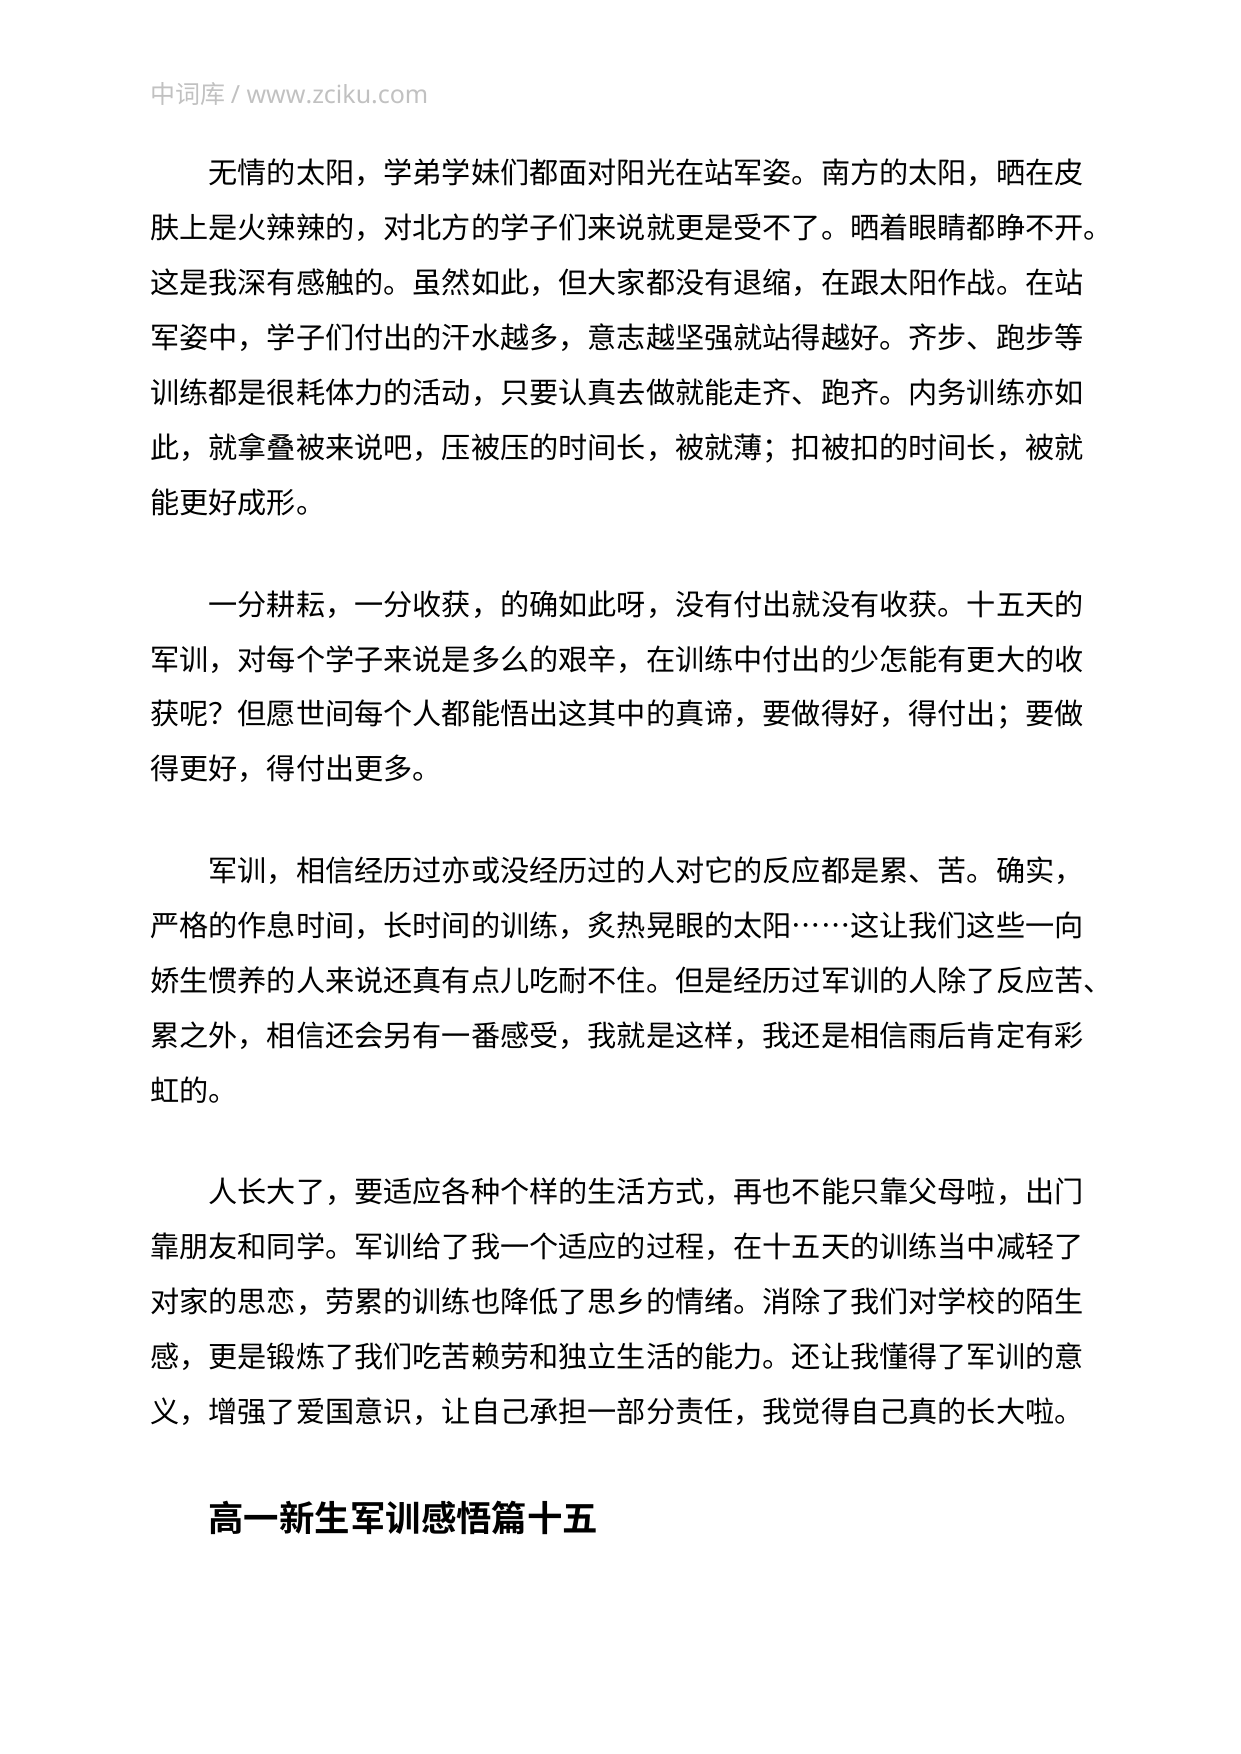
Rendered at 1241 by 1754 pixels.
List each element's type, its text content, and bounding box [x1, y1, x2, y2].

text 一分耕耘，一分收获，的确如此呀，没有付出就没有收获。十五天的军训，对每个学子来说是多么的艰辛，在训练中付出的少怎能有更大的收获呢？但愿世间每个人都能悟出这其中的真谛，要做得好，得付出；要做得更好，得付出更多。 [150, 581, 1090, 788]
text 高一新生军训感悟篇十五 [150, 1490, 1090, 1542]
text 军训，相信经历过亦或没经历过的人对它的反应都是累、苦。确实，严格的作息时间，长时间的训练，炙热晃眼的太阳……这让我们这些一向娇生惯养的人来说还真有点儿吃耐不住。但是经历过军训的人除了反应苦、累之外，相信还会另有一番感受，我就是这样，我还是相信雨后肯定有彩虹的。 [150, 848, 1090, 1109]
text 人长大了，要适应各种个样的生活方式，再也不能只靠父母啦，出门靠朋友和同学。军训给了我一个适应的过程，在十五天的训练当中减轻了对家的思恋，劳累的训练也降低了思乡的情绪。消除了我们对学校的陌生感，更是锻炼了我们吃苦赖劳和独立生活的能力。还让我懂得了军训的意义，增强了爱国意识，让自己承担一部分责任，我觉得自己真的长大啦。 [150, 1169, 1090, 1431]
text 无情的太阳，学弟学妹们都面对阳光在站军姿。南方的太阳，晒在皮肤上是火辣辣的，对北方的学子们来说就更是受不了。晒着眼睛都睁不开。这是我深有感触的。虽然如此，但大家都没有退缩，在跟太阳作战。在站军姿中，学子们付出的汗水越多，意志越坚强就站得越好。齐步、跑步等训练都是很耗体力的活动，只要认真去做就能走齐、跑齐。内务训练亦如此，就拿叠被来说吧，压被压的时间长，被就薄；扣被扣的时间长，被就能更好成形。 [150, 150, 1090, 522]
